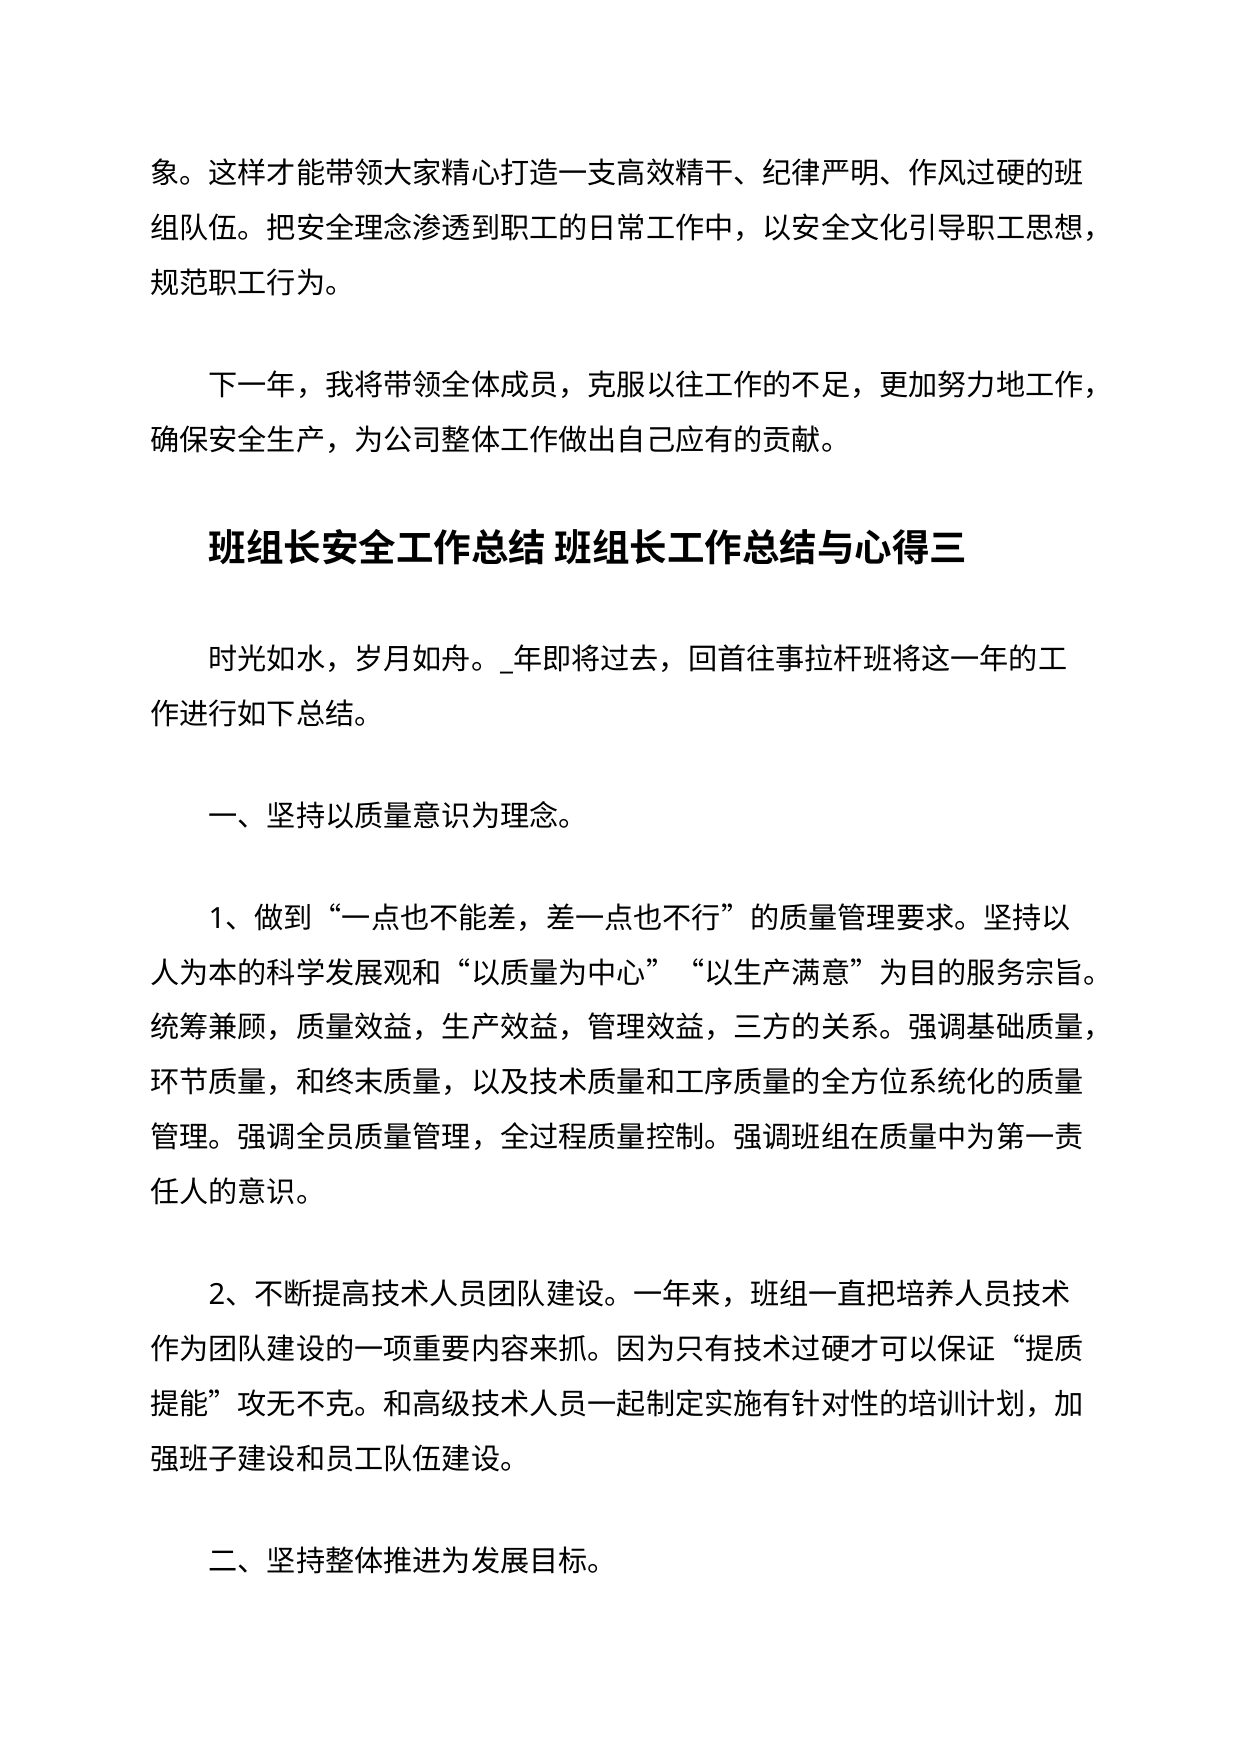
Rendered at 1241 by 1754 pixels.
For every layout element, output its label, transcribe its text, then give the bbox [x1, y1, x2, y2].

text 班组长安全工作总结 班组长工作总结与心得三 [150, 518, 1090, 572]
text 时光如水，岁月如舟。_年即将过去，回首往事拉杆班将这一年的工作进行如下总结。 [150, 636, 1090, 733]
text 下一年，我将带领全体成员，克服以往工作的不足，更加努力地工作，确保安全生产，为公司整体工作做出自己应有的贡献。 [150, 362, 1090, 459]
text 1、做到“一点也不能差，差一点也不行”的质量管理要求。坚持以人为本的科学发展观和“以质量为中心”“以生产满意”为目的服务宗旨。统筹兼顾，质量效益，生产效益，管理效益，三方的关系。强调基础质量，环节质量，和终末质量，以及技术质量和工序质量的全方位系统化的质量管理。强调全员质量管理，全过程质量控制。强调班组在质量中为第一责任人的意识。 [150, 894, 1090, 1211]
text 2、不断提高技术人员团队建设。一年来，班组一直把培养人员技术作为团队建设的一项重要内容来抓。因为只有技术过硬才可以保证“提质提能”攻无不克。和高级技术人员一起制定实施有针对性的培训计划，加强班子建设和员工队伍建设。 [150, 1271, 1090, 1478]
text 二、坚持整体推进为发展目标。 [150, 1537, 1090, 1579]
text 一、坚持以质量意识为理念。 [150, 792, 1090, 835]
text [150, 150, 1090, 302]
